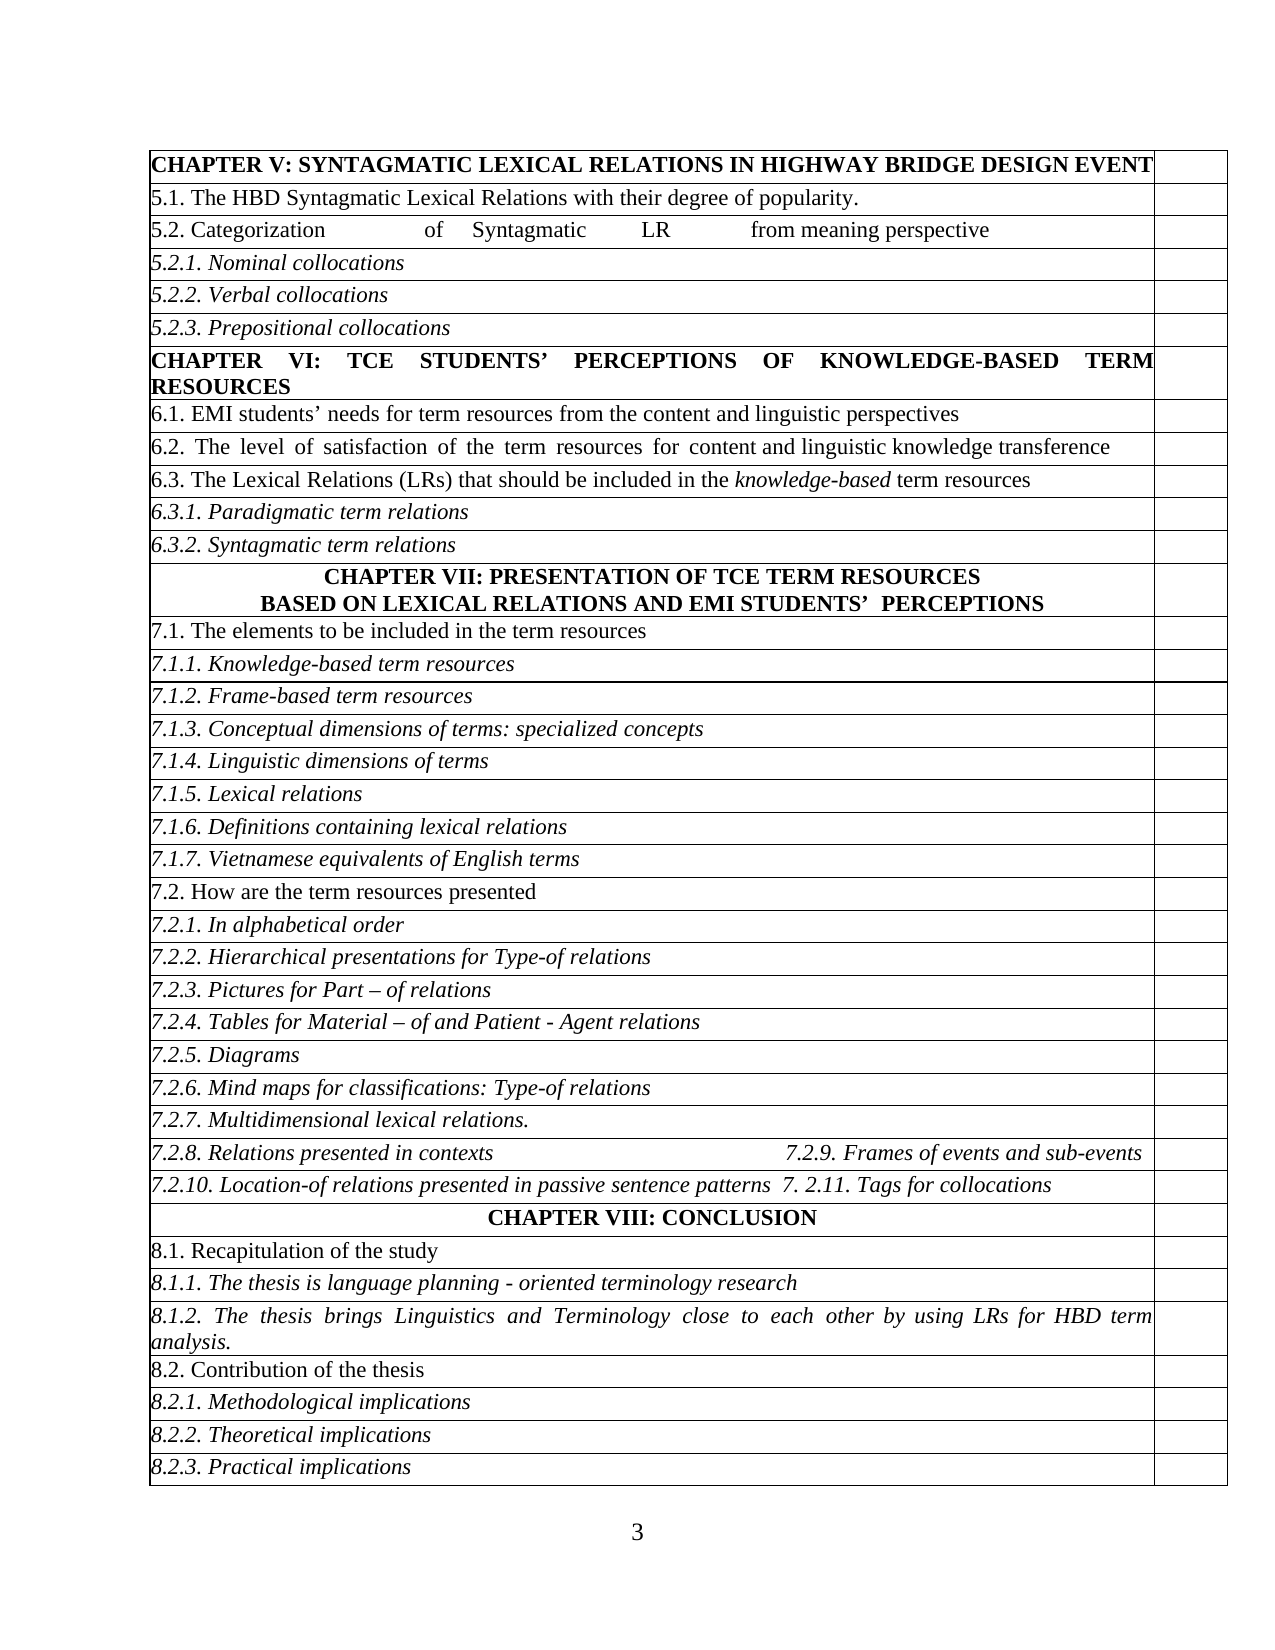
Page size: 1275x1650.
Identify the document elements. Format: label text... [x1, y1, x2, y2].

table_cell 7.1.6. Definitions containing lexical relations [151, 813, 1154, 844]
table_cell 5.2.1. Nominal collocations [151, 249, 1154, 280]
table_cell [1155, 1009, 1227, 1040]
table_cell [1155, 531, 1227, 562]
table_cell 8.2.1. Methodological implications [151, 1388, 1154, 1420]
table_cell 5.1. The HBD Syntagmatic Lexical Relations with their degree of popularity. [151, 184, 1154, 215]
table_cell 7.2.3. Pictures for Part – of relations [151, 976, 1154, 1007]
table_cell 5.2.2. Verbal collocations [151, 281, 1154, 313]
table_cell 8.2.2. Theoretical implications [151, 1421, 1154, 1452]
table_cell [1155, 347, 1227, 399]
table_cell [1155, 943, 1227, 975]
table_cell 8.1. Recapitulation of the study [151, 1237, 1154, 1268]
table_cell CHAPTER VIII: CONCLUSION [151, 1204, 1154, 1236]
table_cell 8.1.2. The thesis brings Linguistics and Terminology close to each other by using LRs for HBD term analysis. [151, 1302, 1154, 1354]
table_cell 6.3. The Lexical Relations (LRs) that should be included in the knowledge-based term resources [151, 466, 1154, 497]
table_cell [1155, 911, 1227, 942]
table_cell [1155, 1454, 1227, 1485]
table_cell [1155, 976, 1227, 1007]
table_cell [1155, 314, 1227, 346]
table_cell [1155, 1204, 1227, 1236]
table_cell [1155, 466, 1227, 497]
table_cell [1155, 683, 1227, 714]
table_cell CHAPTER VI: TCE STUDENTS’ PERCEPTIONS OF KNOWLEDGE-BASED TERM RESOURCES [151, 347, 1154, 399]
table_cell [1155, 433, 1227, 464]
table_cell [1155, 564, 1227, 616]
table_cell 6.1. EMI students’ needs for term resources from the content and linguistic perspectives [151, 400, 1154, 432]
table_cell 7.2.8. Relations presented in contexts 7.2.9. Frames of events and sub-events [151, 1139, 1154, 1170]
table_cell [1155, 845, 1227, 877]
table_cell 6.3.1. Paradigmatic term relations [151, 498, 1154, 530]
table_cell 8.1.1. The thesis is language planning - oriented terminology research [151, 1269, 1154, 1301]
table_cell CHAPTER V: SYNTAGMATIC LEXICAL RELATIONS IN HIGHWAY BRIDGE DESIGN EVENT [151, 151, 1154, 183]
table_cell 7.2.6. Mind maps for classifications: Type-of relations [151, 1074, 1154, 1105]
table_cell [1155, 249, 1227, 280]
table_cell [1155, 1074, 1227, 1105]
table_cell [1155, 498, 1227, 530]
table_cell 7.2. How are the term resources presented [151, 878, 1154, 909]
table_cell 8.2. Contribution of the thesis [151, 1356, 1154, 1387]
table_cell [1155, 216, 1227, 248]
table_cell 7.1.1. Knowledge-based term resources [151, 650, 1154, 681]
table_cell [1155, 1041, 1227, 1073]
table_cell CHAPTER VII: PRESENTATION OF TCE TERM RESOURCES BASED ON LEXICAL RELATIONS AND EMI STUDENTS’ PERCEPTIONS [151, 564, 1154, 616]
table_cell 5.2. Categorization of Syntagmatic LR from meaning perspective [151, 216, 1154, 248]
table_cell 7.2.4. Tables for Material – of and Patient - Agent relations [151, 1009, 1154, 1040]
table_cell [1155, 400, 1227, 432]
table_cell [1155, 1106, 1227, 1138]
table_cell [1155, 748, 1227, 779]
table_cell 7.2.1. In alphabetical order [151, 911, 1154, 942]
table_cell 6.2. The level of satisfaction of the term resources for content and linguistic knowledge transference [151, 433, 1154, 464]
table_cell 7.1.4. Linguistic dimensions of terms [151, 748, 1154, 779]
table_cell [1155, 813, 1227, 844]
table_cell 7.2.5. Diagrams [151, 1041, 1154, 1073]
table_cell [1155, 650, 1227, 681]
table_cell [1155, 1356, 1227, 1387]
table_cell [1155, 184, 1227, 215]
table_cell 7.2.7. Multidimensional lexical relations. [151, 1106, 1154, 1138]
table_cell 8.2.3. Practical implications [151, 1454, 1154, 1485]
table_cell [1155, 617, 1227, 649]
table_cell [1155, 715, 1227, 747]
table_cell 7.1. The elements to be included in the term resources [151, 617, 1154, 649]
table_cell [1155, 1171, 1227, 1203]
table_cell [1155, 878, 1227, 909]
table_cell 6.3.2. Syntagmatic term relations [151, 531, 1154, 562]
table_cell 7.2.2. Hierarchical presentations for Type-of relations [151, 943, 1154, 975]
table_cell [1155, 151, 1227, 183]
table_cell [1155, 281, 1227, 313]
table_cell [1155, 1302, 1227, 1354]
table_cell [1155, 780, 1227, 812]
table_cell 7.1.3. Conceptual dimensions of terms: specialized concepts [151, 715, 1154, 747]
table_cell [1155, 1421, 1227, 1452]
table_cell [1155, 1269, 1227, 1301]
table_cell [1155, 1388, 1227, 1420]
table_cell 7.1.7. Vietnamese equivalents of English terms [151, 845, 1154, 877]
table_cell [1155, 1139, 1227, 1170]
table_cell 7.2.10. Location-of relations presented in passive sentence patterns 7. 2.11. Tags for collocations [151, 1171, 1154, 1203]
table_cell 7.1.5. Lexical relations [151, 780, 1154, 812]
table_cell [1155, 1237, 1227, 1268]
table_cell 7.1.2. Frame-based term resources [151, 683, 1154, 714]
table_cell 5.2.3. Prepositional collocations [151, 314, 1154, 346]
